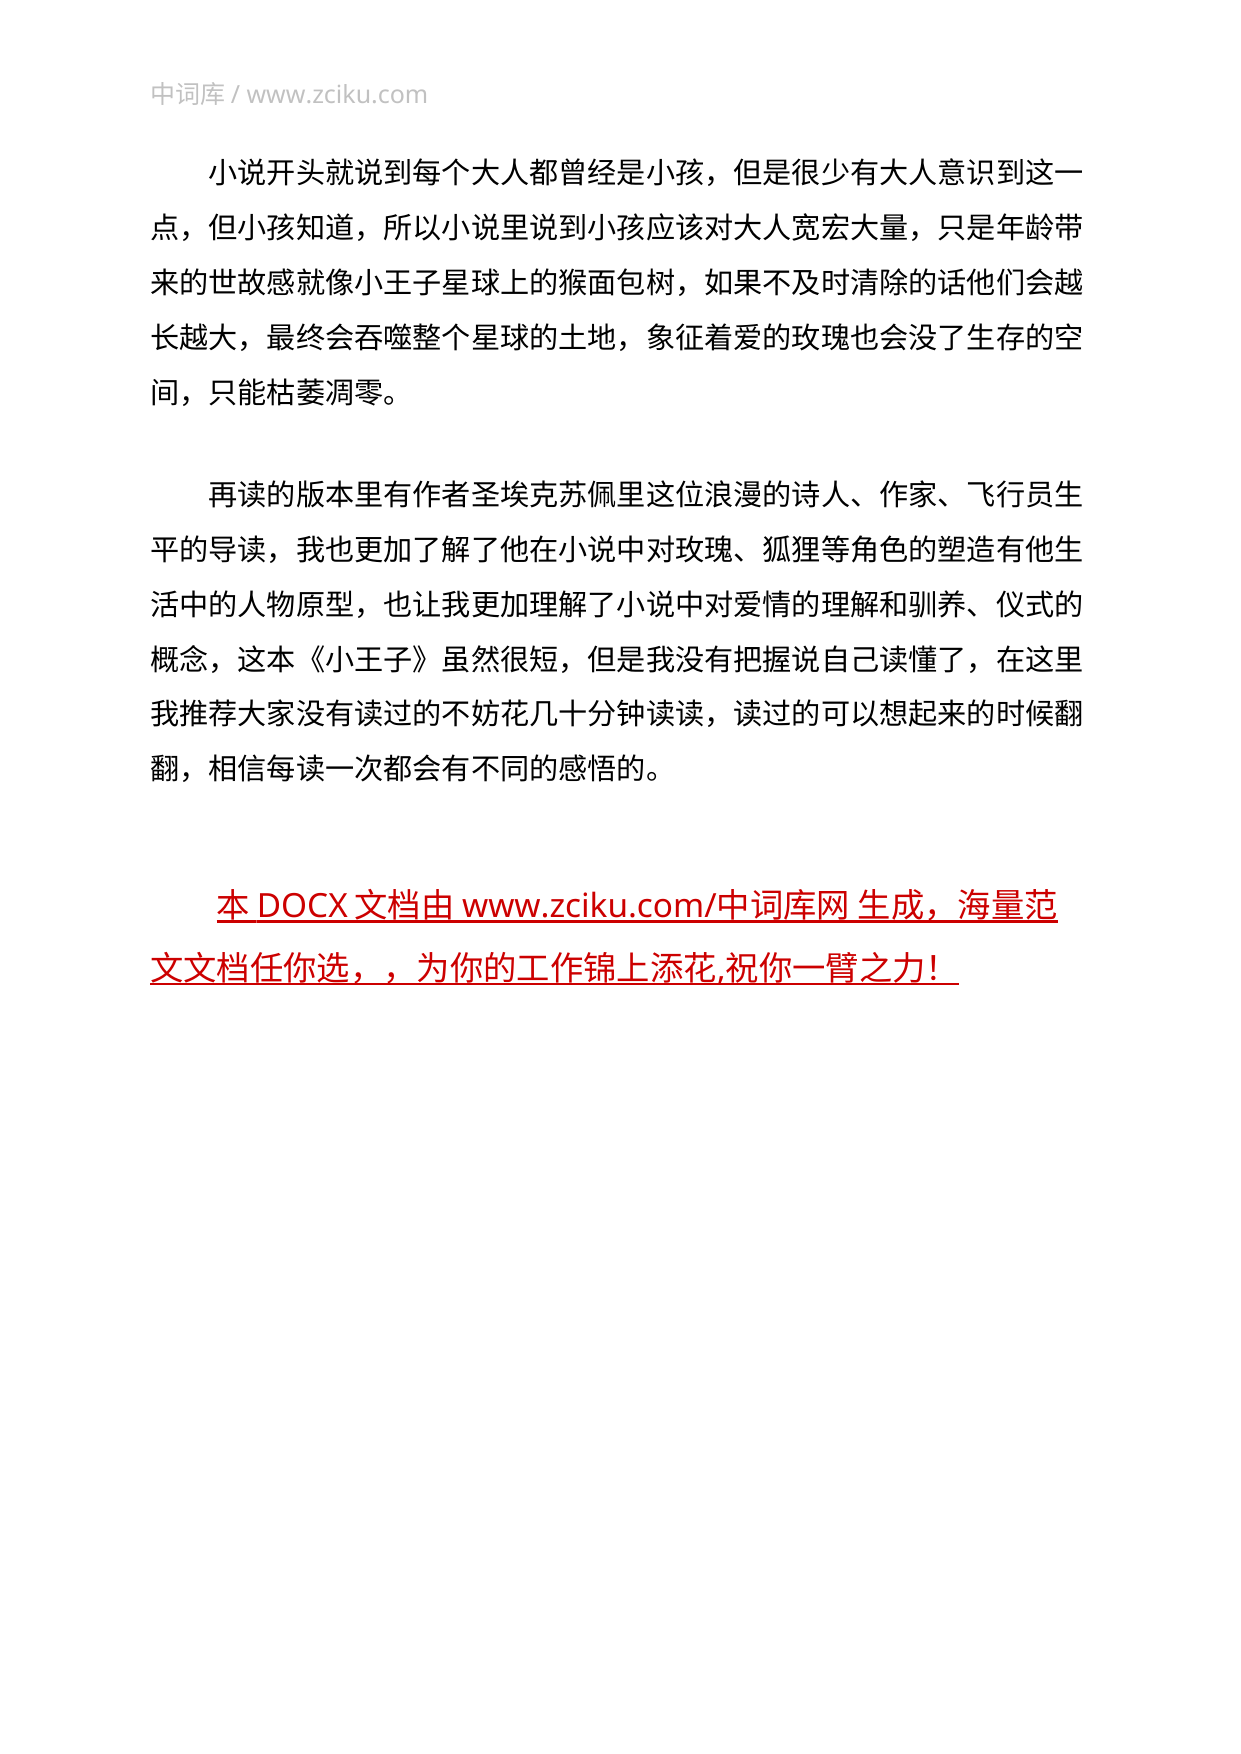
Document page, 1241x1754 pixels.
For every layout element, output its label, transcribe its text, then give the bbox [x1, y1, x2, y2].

text 小说开头就说到每个大人都曾经是小孩，但是很少有大人意识到这一点，但小孩知道，所以小说里说到小孩应该对大人宽宏大量，只是年龄带来的世故感就像小王子星球上的猴面包树，如果不及时清除的话他们会越长越大，最终会吞噬整个星球的土地，象征着爱的玫瑰也会没了生存的空间，只能枯萎凋零。 [150, 150, 1090, 412]
text 再读的版本里有作者圣埃克苏佩里这位浪漫的诗人、作家、飞行员生平的导读，我也更加了解了他在小说中对玫瑰、狐狸等角色的塑造有他生活中的人物原型，也让我更加理解了小说中对爱情的理解和驯养、仪式的概念，这本《小王子》虽然很短，但是我没有把握说自己读懂了，在这里我推荐大家没有读过的不妨花几十分钟读读，读过的可以想起来的时候翻翻，相信每读一次都会有不同的感悟的。 [150, 471, 1090, 788]
text 本DOCX文档由 www.zciku.com/中词库网 生成，海量范文文档任你选，，为你的工作锦上添花,祝你一臂之力！ [150, 879, 1090, 990]
